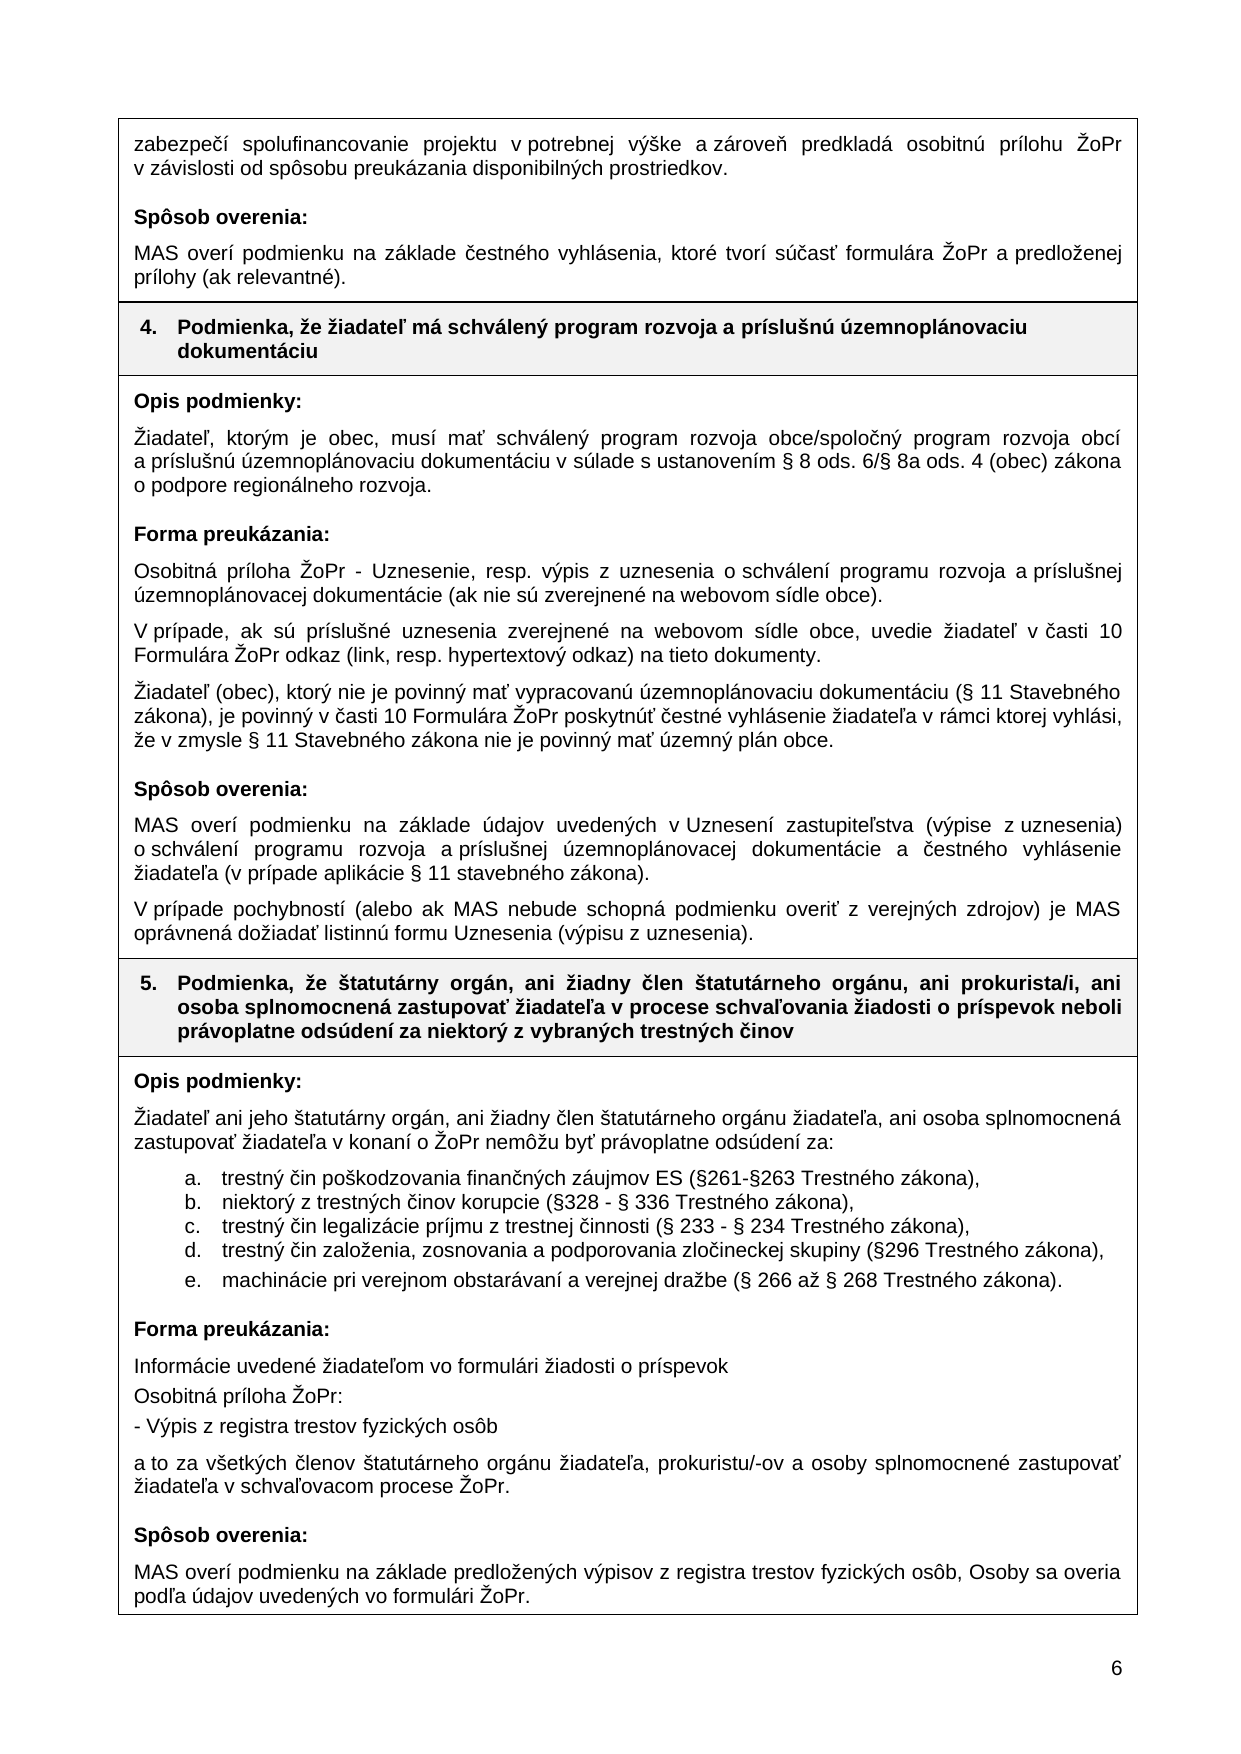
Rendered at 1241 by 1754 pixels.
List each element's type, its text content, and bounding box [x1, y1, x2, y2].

table_cell Opis podmienky: Žiadateľ ani jeho štatutárny orgán, ani žiadny člen štatutárneho orgánu žiadateľa, ani osoba splnomocnená zastupovať žiadateľa v konaní o ŽoPr nemôžu byť právoplatne odsúdení za: trestný čin poškodzovania finančných záujmov ES (§261-§263 Trestného zákona), niektorý z trestných činov korupcie (§328 - § 336 Trestného zákona), trestný čin legalizácie príjmu z trestnej činnosti (§ 233 - § 234 Trestného zákona), trestný čin založenia, zosnovania a podporovania zločineckej skupiny (§296 Trestného zákona), machinácie pri verejnom obstarávaní a verejnej dražbe (§ 266 až § 268 Trestného zákona). Forma preukázania: Informácie uvedené žiadateľom vo formulári žiadosti o príspevok Osobitná príloha ŽoPr: - Výpis z registra trestov fyzických osôb a to za všetkých členov štatutárneho orgánu žiadateľa, prokuristu/-ov a osoby splnomocnené zastupovať žiadateľa v schvaľovacom procese ŽoPr. Spôsob overenia: MAS overí podmienku na základe predložených výpisov z registra trestov fyzických osôb, Osoby sa overia podľa údajov uvedených vo formulári ŽoPr. [119, 1057, 1137, 1614]
table_cell Podmienka, že štatutárny orgán, ani žiadny člen štatutárneho orgánu, ani prokurista/i, ani osoba splnomocnená zastupovať žiadateľa v procese schvaľovania žiadosti o príspevok neboli právoplatne odsúdení za niektorý z vybraných trestných činov [119, 959, 1137, 1056]
table_cell Opis podmienky: Žiadateľ, ktorým je obec, musí mať schválený program rozvoja obce/spoločný program rozvoja obcí a príslušnú územnoplánovaciu dokumentáciu v súlade s ustanovením § 8 ods. 6/§ 8a ods. 4 (obec) zákona o podpore regionálneho rozvoja. Forma preukázania: Osobitná príloha ŽoPr - Uznesenie, resp. výpis z uznesenia o schválení programu rozvoja a príslušnej územnoplánovacej dokumentácie (ak nie sú zverejnené na webovom sídle obce). V prípade, ak sú príslušné uznesenia zverejnené na webovom sídle obce, uvedie žiadateľ v časti 10 Formulára ŽoPr odkaz (link, resp. hypertextový odkaz) na tieto dokumenty. Žiadateľ (obec), ktorý nie je povinný mať vypracovanú územnoplánovaciu dokumentáciu (§ 11 Stavebného zákona), je povinný v časti 10 Formulára ŽoPr poskytnúť čestné vyhlásenie žiadateľa v rámci ktorej vyhlási, že v zmysle § 11 Stavebného zákona nie je povinný mať územný plán obce. Spôsob overenia: MAS overí podmienku na základe údajov uvedených v Uznesení zastupiteľstva (výpise z uznesenia) o schválení programu rozvoja a príslušnej územnoplánovacej dokumentácie a čestného vyhlásenie žiadateľa (v prípade aplikácie § 11 stavebného zákona). V prípade pochybností (alebo ak MAS nebude schopná podmienku overiť z verejných zdrojov) je MAS oprávnená dožiadať listinnú formu Uznesenia (výpisu z uznesenia). [119, 376, 1137, 958]
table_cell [119, 119, 1137, 301]
table_cell Podmienka, že žiadateľ má schválený program rozvoja a príslušnú územnoplánovaciu dokumentáciu [119, 303, 1137, 375]
